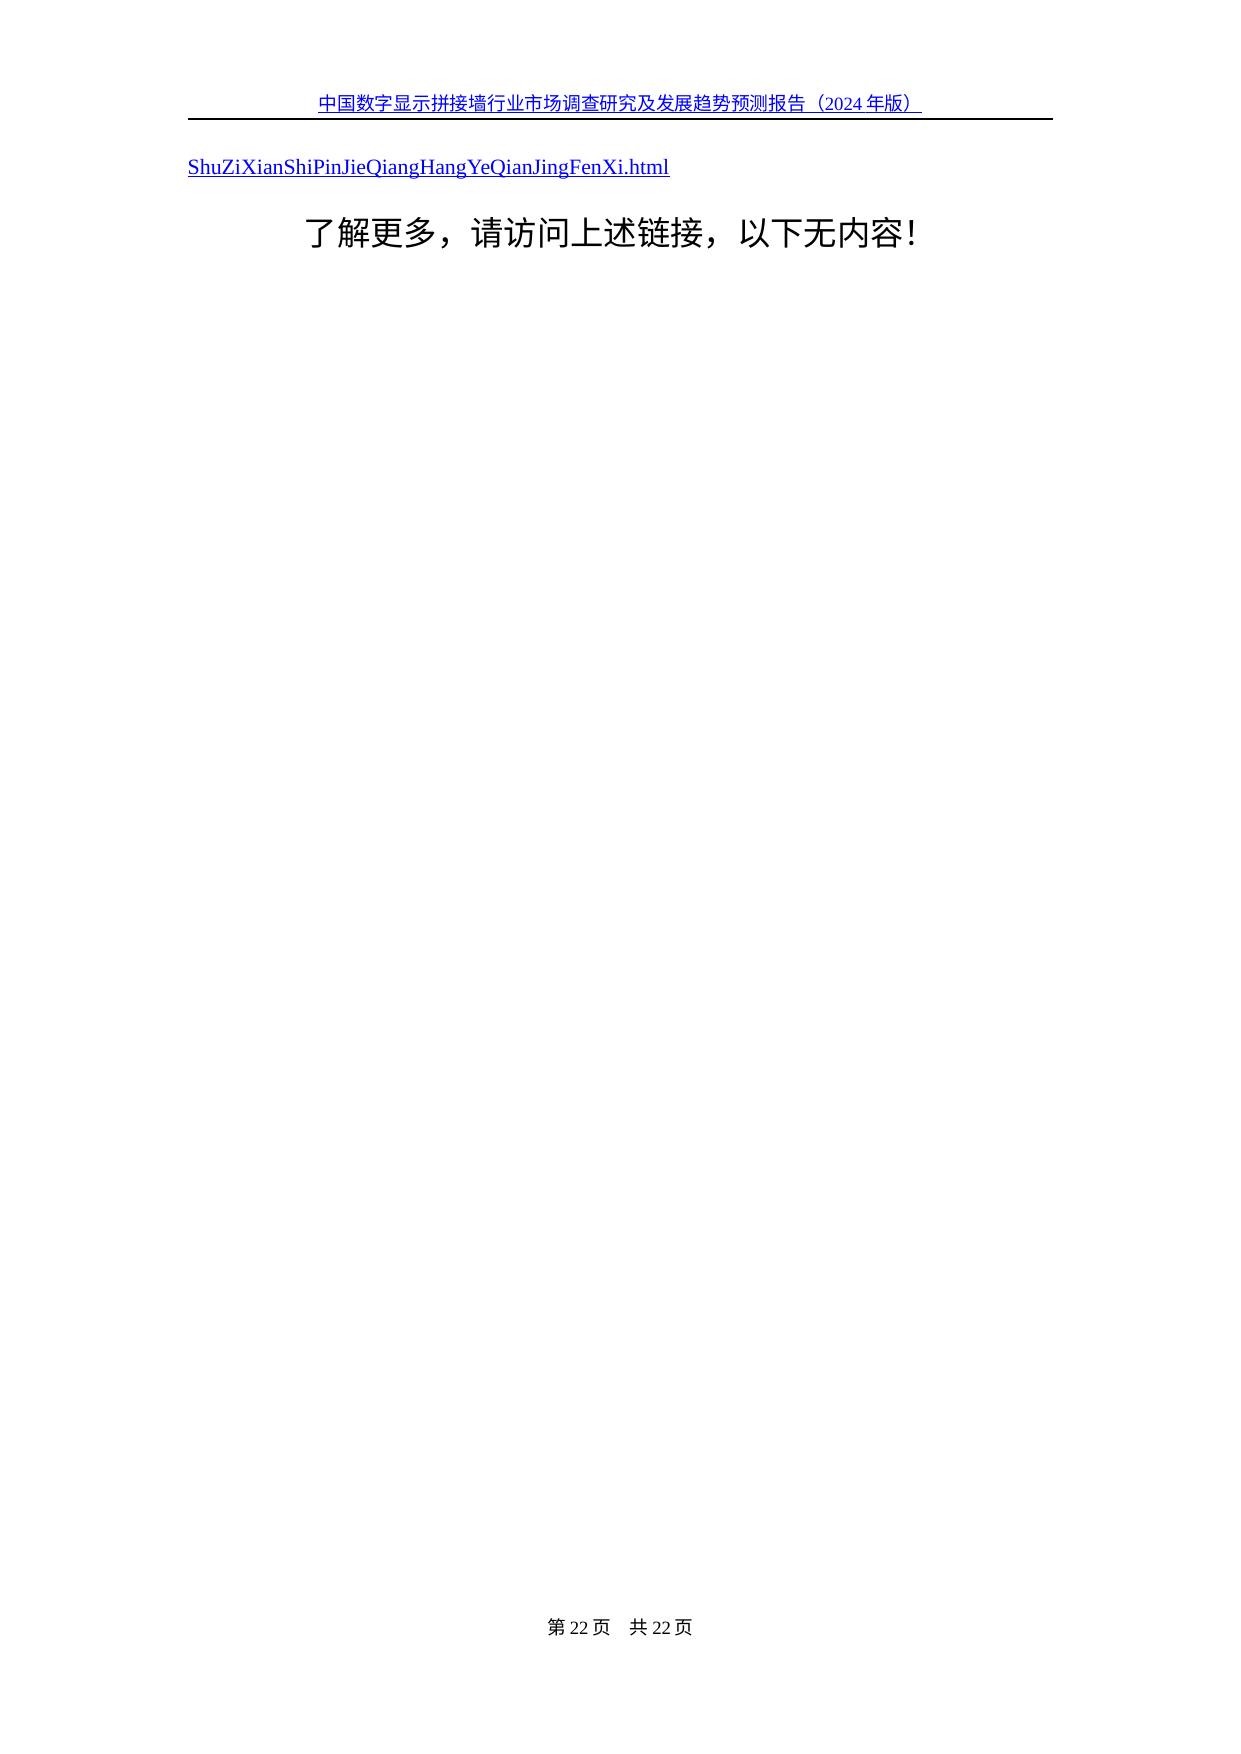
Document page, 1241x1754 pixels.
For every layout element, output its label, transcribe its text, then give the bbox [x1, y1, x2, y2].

title 了解更多，请访问上述链接，以下无内容！ [187, 199, 1053, 264]
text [187, 150, 1053, 183]
